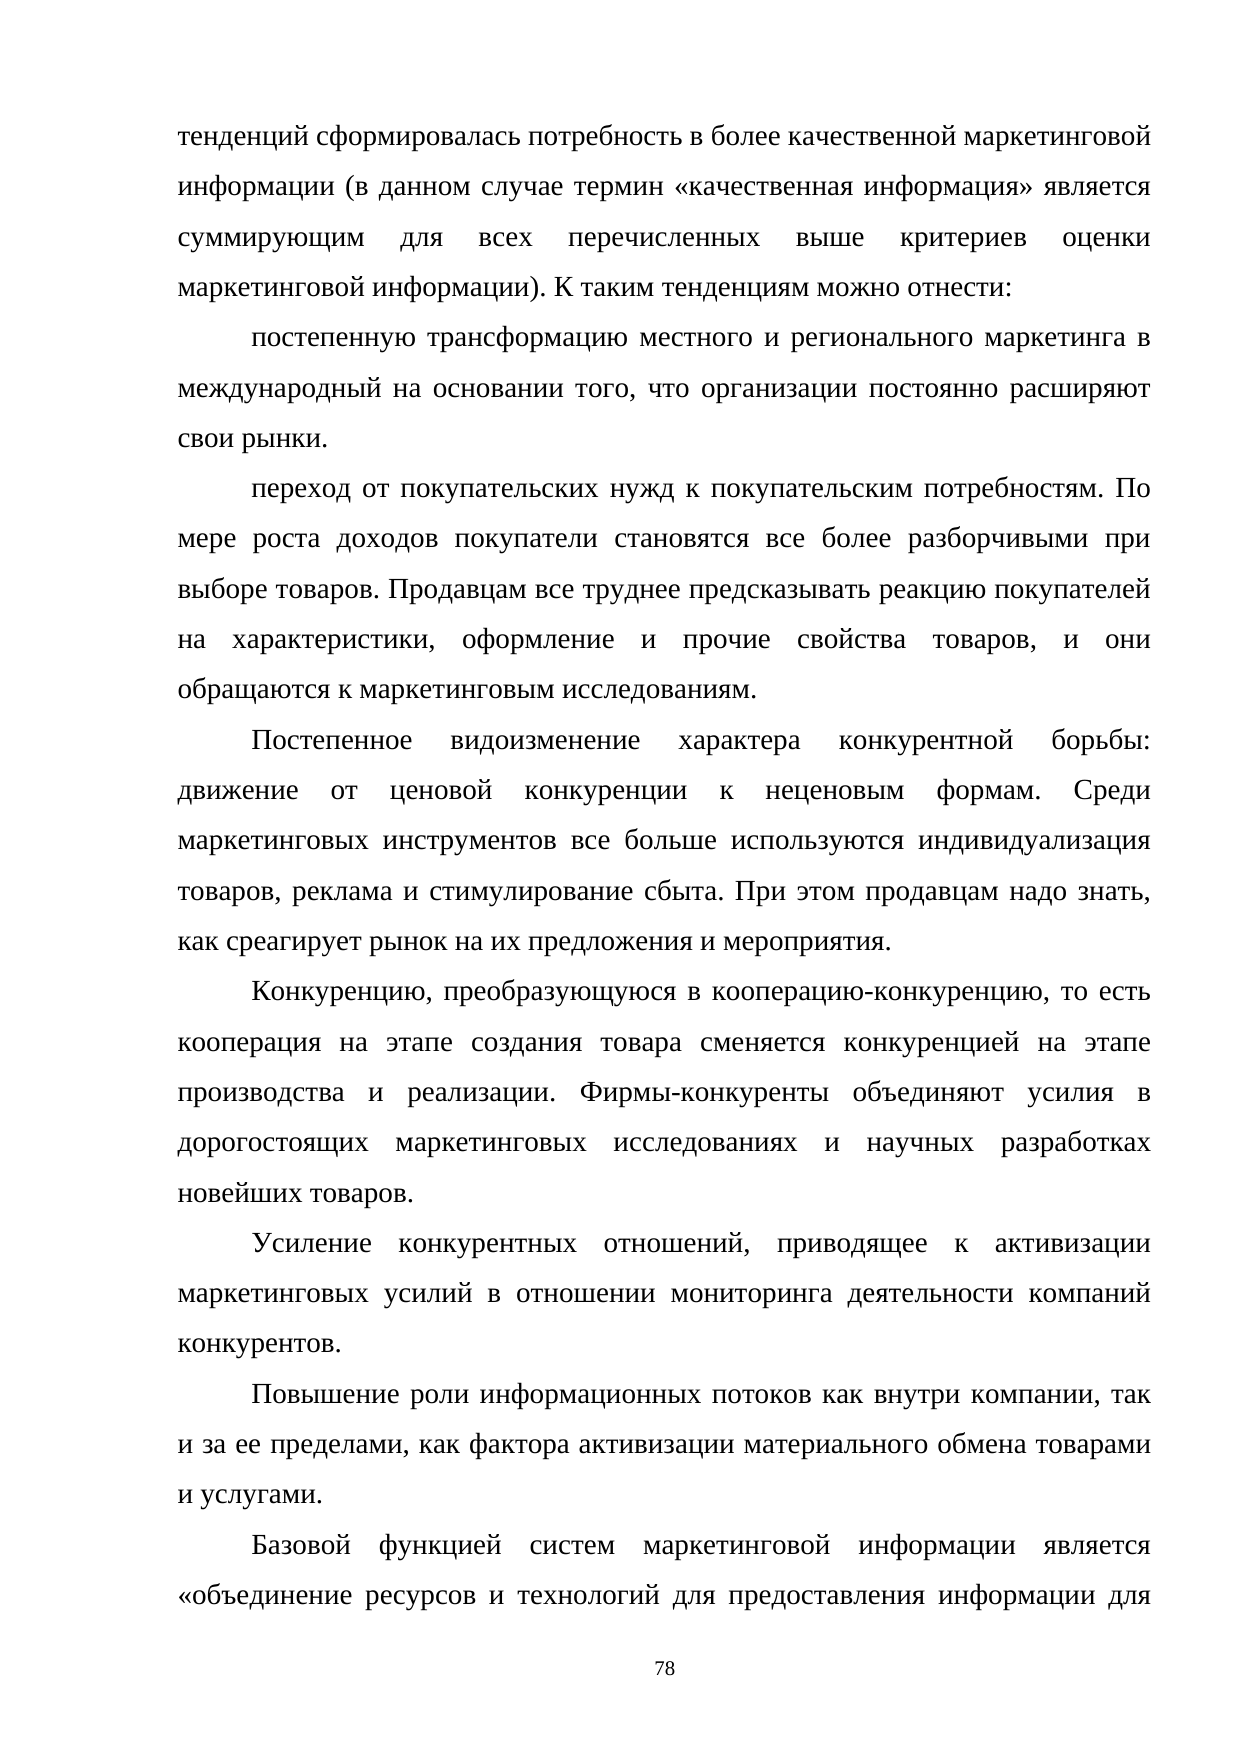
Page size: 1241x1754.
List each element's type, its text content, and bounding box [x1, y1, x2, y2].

text постепенную трансформацию местного и регионального маркетинга в международный на основании того, что организации постоянно расширяют свои рынки. [177, 319, 1152, 453]
text Усиление конкурентных отношений, приводящее к активизации маркетинговых усилий в отношении мониторинга деятельности компаний конкурентов. [177, 1225, 1152, 1359]
text Повышение роли информационных потоков как внутри компании, так и за ее пределами, как фактора активизации материального обмена товарами и услугами. [177, 1376, 1152, 1510]
text Постепенное видоизменение характера конкурентной борьбы: движение от ценовой конкуренции к неценовым формам. Среди маркетинговых инструментов все больше используются индивидуализация товаров, реклама и стимулирование сбыта. При этом продавцам надо знать, как среагирует рынок на их предложения и мероприятия. [177, 722, 1152, 957]
text Конкуренцию, преобразующуюся в кооперацию-конкуренцию, то есть кооперация на этапе создания товара сменяется конкуренцией на этапе производства и реализации. Фирмы-конкуренты объединяют усилия в дорогостоящих маркетинговых исследованиях и научных разработках новейших товаров. [177, 973, 1152, 1208]
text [177, 118, 1152, 303]
text переход от покупательских нужд к покупательским потребностям. По мере роста доходов покупатели становятся все более разборчивыми при выборе товаров. Продавцам все труднее предсказывать реакцию покупателей на характеристики, оформление и прочие свойства товаров, и они обращаются к маркетинговым исследованиям. [177, 470, 1152, 705]
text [177, 1527, 1152, 1611]
